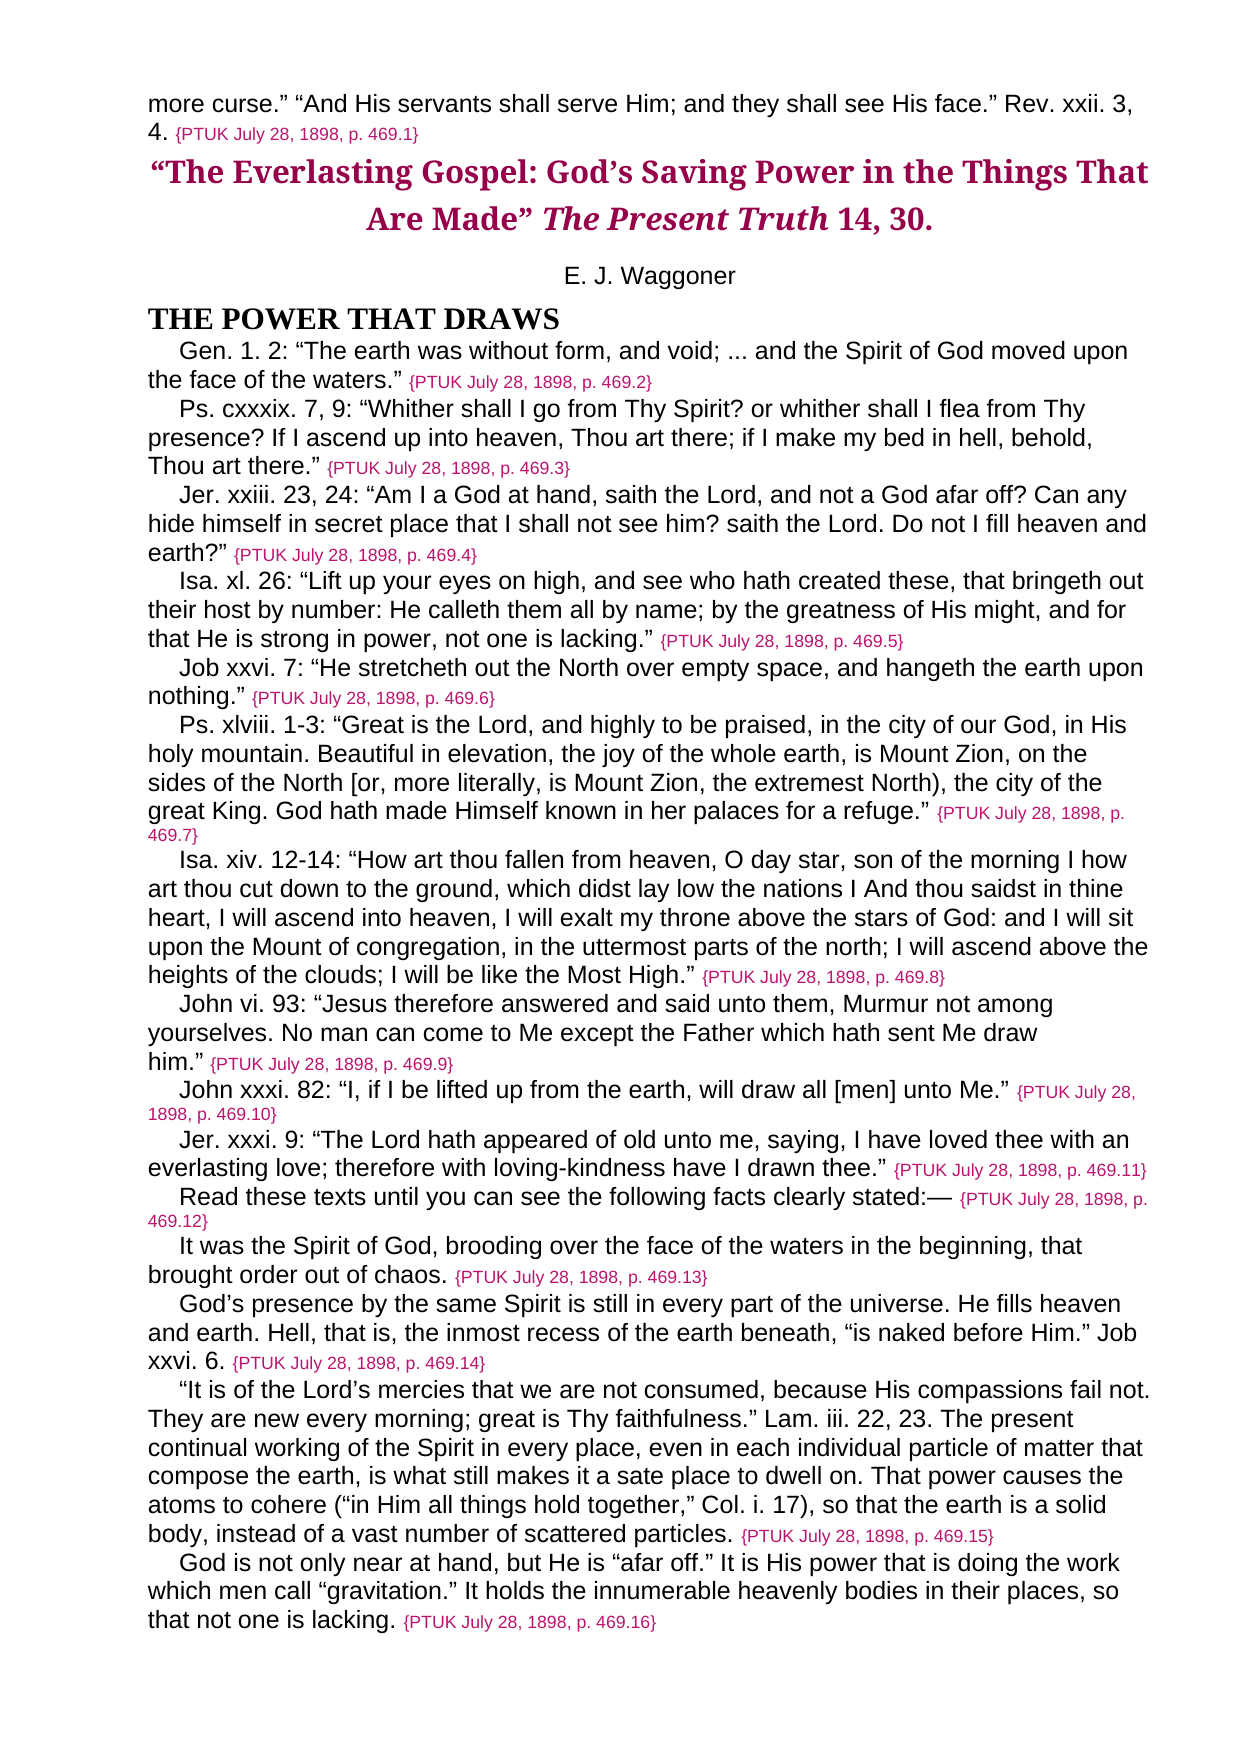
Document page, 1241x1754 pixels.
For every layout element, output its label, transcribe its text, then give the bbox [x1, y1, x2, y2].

text John vi. 93: “Jesus therefore answered and said unto them, Murmur not among yourselves. No man can come to Me except the Father which hath sent Me draw him.” {PTUK July 28, 1898, p. 469.9} [148, 989, 1152, 1075]
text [148, 88, 1152, 146]
text Job xxvi. 7: “He stretcheth out the North over empty space, and hangeth the earth upon nothing.” {PTUK July 28, 1898, p. 469.6} [148, 652, 1152, 710]
text Jer. xxiii. 23, 24: “Am I a God at hand, saith the Lord, and not a God afar off? Can any hide himself in secret place that I shall not see him? saith the Lord. Do not I fill heaven and earth?” {PTUK July 28, 1898, p. 469.4} [148, 480, 1152, 566]
text Ps. cxxxix. 7, 9: “Whither shall I go from Thy Spirit? or whither shall I flea from Thy presence? If I ascend up into heaven, Thou art there; if I make my bed in hell, behold, Thou art there.” {PTUK July 28, 1898, p. 469.3} [148, 394, 1152, 480]
text Isa. xl. 26: “Lift up your eyes on high, and see who hath created these, that bringeth out their host by number: He calleth them all by name; by the greatness of His might, and for that He is strong in power, not one is lacking.” {PTUK July 28, 1898, p. 469.5} [148, 566, 1152, 652]
text Ps. xlviii. 1-3: “Great is the Lord, and highly to be praised, in the city of our God, in His holy mountain. Beautiful in elevation, the joy of the whole earth, is Mount Zion, on the sides of the North [or, more literally, is Mount Zion, the extremest North), the city of the great King. God hath made Himself known in her palaces for a refuge.” {PTUK July 28, 1898, p. 469.7} [148, 710, 1152, 845]
text “The Everlasting Gospel: God’s Saving Power in the Things That Are Made” The Present Truth 14, 30. [148, 146, 1152, 240]
text “It is of the Lord’s mercies that we are not consumed, because His compassions fail not. They are new every morning; great is Thy faithfulness.” Lam. iii. 22, 23. The present continual working of the Spirit in every place, even in each individual particle of matter that compose the earth, is what still makes it a sate place to dwell on. That power causes the atoms to cohere (“in Him all things hold together,” Col. i. 17), so that the earth is a solid body, instead of a vast number of scattered particles. {PTUK July 28, 1898, p. 469.15} [148, 1375, 1152, 1547]
text Isa. xiv. 12-14: “How art thou fallen from heaven, O day star, son of the morning I how art thou cut down to the ground, which didst lay low the nations I And thou saidst in thine heart, I will ascend into heaven, I will exalt my throne above the stars of God: and I will sit upon the Mount of congregation, in the uttermost parts of the north; I will ascend above the heights of the clouds; I will be like the Most High.” {PTUK July 28, 1898, p. 469.8} [148, 845, 1152, 989]
text Read these texts until you can see the following facts clearly stated:— {PTUK July 28, 1898, p. 469.12} [148, 1182, 1152, 1231]
text Jer. xxxi. 9: “The Lord hath appeared of old unto me, saying, I have loved thee with an everlasting love; therefore with loving-kindness have I drawn thee.” {PTUK July 28, 1898, p. 469.11} [148, 1124, 1152, 1182]
text God is not only near at hand, but He is “afar off.” It is His power that is doing the work which men call “gravitation.” It holds the innumerable heavenly bodies in their places, so that not one is lacking. {PTUK July 28, 1898, p. 469.16} [148, 1547, 1152, 1634]
text It was the Spirit of God, brooding over the face of the waters in the beginning, that brought order out of chaos. {PTUK July 28, 1898, p. 469.13} [148, 1231, 1152, 1289]
text John xxxi. 82: “I, if I be lifted up from the earth, will draw all [men] unto Me.” {PTUK July 28, 1898, p. 469.10} [148, 1075, 1152, 1124]
text God’s presence by the same Spirit is still in every part of the universe. He fills heaven and earth. Hell, that is, the inmost recess of the earth beneath, “is naked before Him.” Job xxvi. 6. {PTUK July 28, 1898, p. 469.14} [148, 1289, 1152, 1375]
text E. J. Waggoner [148, 261, 1152, 289]
text Gen. 1. 2: “The earth was without form, and void; ... and the Spirit of God moved upon the face of the waters.” {PTUK July 28, 1898, p. 469.2} [148, 336, 1152, 394]
text THE POWER THAT DRAWS [148, 289, 1152, 336]
